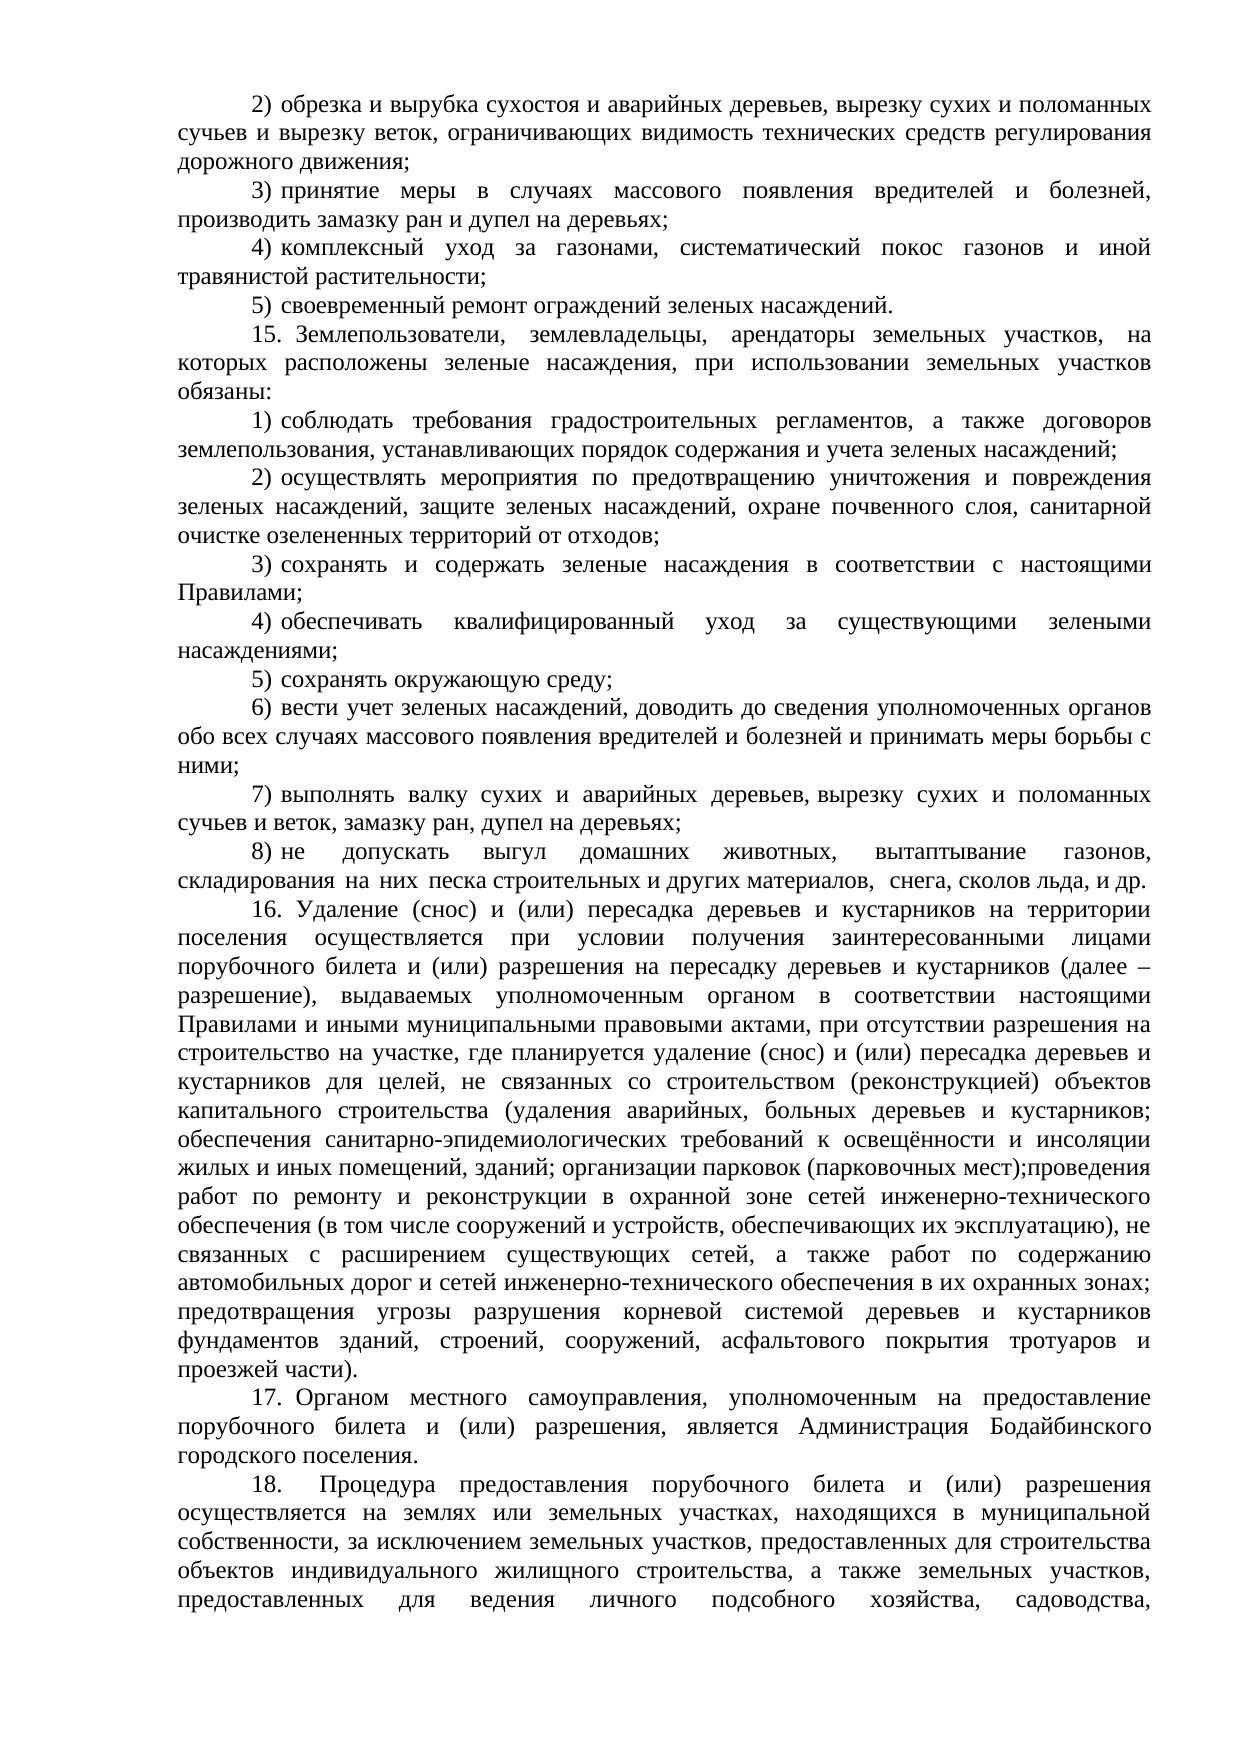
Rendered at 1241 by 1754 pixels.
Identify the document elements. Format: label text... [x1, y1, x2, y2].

list выполнять валку сухих и аварийных деревьев, вырезку сухих и поломанных сучьев и веток, замазку ран, дупел на деревьях; [177, 779, 1152, 836]
list Землепользователи, землевладельцы, арендаторы земельных участков, на которых расположены зеленые насаждения, при использовании земельных участков обязаны: [177, 319, 1152, 405]
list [177, 1469, 1152, 1612]
list своевременный ремонт ограждений зеленых насаждений. [177, 290, 1152, 319]
list принятие меры в случаях массового появления вредителей и болезней, производить замазку ран и дупел на деревьях; [177, 175, 1152, 232]
list комплексный уход за газонами, систематический покос газонов и иной травянистой растительности; [177, 232, 1152, 290]
list не допускать выгул домашних животных, вытаптывание газонов, складирования на них песка строительных и других материалов, снега, сколов льда, и др. [177, 836, 1152, 894]
list Органом местного самоуправления, уполномоченным на предоставление порубочного билета и (или) разрешения, является Администрация Бодайбинского городского поселения. [177, 1382, 1152, 1469]
list обрезка и вырубка сухостоя и аварийных деревьев, вырезку сухих и поломанных сучьев и вырезку веток, ограничивающих видимость технических средств регулирования дорожного движения; [177, 89, 1152, 175]
list соблюдать требования градостроительных регламентов, а также договоров землепользования, устанавливающих порядок содержания и учета зеленых насаждений; [177, 405, 1152, 462]
list сохранять и содержать зеленые насаждения в соответствии с настоящими Правилами; [177, 549, 1152, 606]
list сохранять окружающую среду; [177, 664, 1152, 692]
list обеспечивать квалифицированный уход за существующими зелеными насаждениями; [177, 606, 1152, 664]
list Удаление (снос) и (или) пересадка деревьев и кустарников на территории поселения осуществляется при условии получения заинтересованными лицами порубочного билета и (или) разрешения на пересадку деревьев и кустарников (далее – разрешение), выдаваемых уполномоченным органом в соответствии настоящими Правилами и иными муниципальными правовыми актами, при отсутствии разрешения на строительство на участке, где планируется удаление (снос) и (или) пересадка деревьев и кустарников для целей, не связанных со строительством (реконструкцией) объектов капитального строительства (удаления аварийных, больных деревьев и кустарников; обеспечения санитарно-эпидемиологических требований к освещённости и инсоляции жилых и иных помещений, зданий; организации парковок (парковочных мест);проведения работ по ремонту и реконструкции в охранной зоне сетей инженерно-технического обеспечения (в том числе сооружений и устройств, обеспечивающих их эксплуатацию), не связанных с расширением существующих сетей, а также работ по содержанию автомобильных дорог и сетей инженерно-технического обеспечения в их охранных зонах; предотвращения угрозы разрушения корневой системой деревьев и кустарников фундаментов зданий, строений, сооружений, асфальтового покрытия тротуаров и проезжей части). [177, 894, 1152, 1382]
list вести учет зеленых насаждений, доводить до сведения уполномоченных органов обо всех случаях массового появления вредителей и болезней и принимать меры борьбы с ними; [177, 692, 1152, 779]
list осуществлять мероприятия по предотвращению уничтожения и повреждения зеленых насаждений, защите зеленых насаждений, охране почвенного слоя, санитарной очистке озелененных территорий от отходов; [177, 462, 1152, 549]
